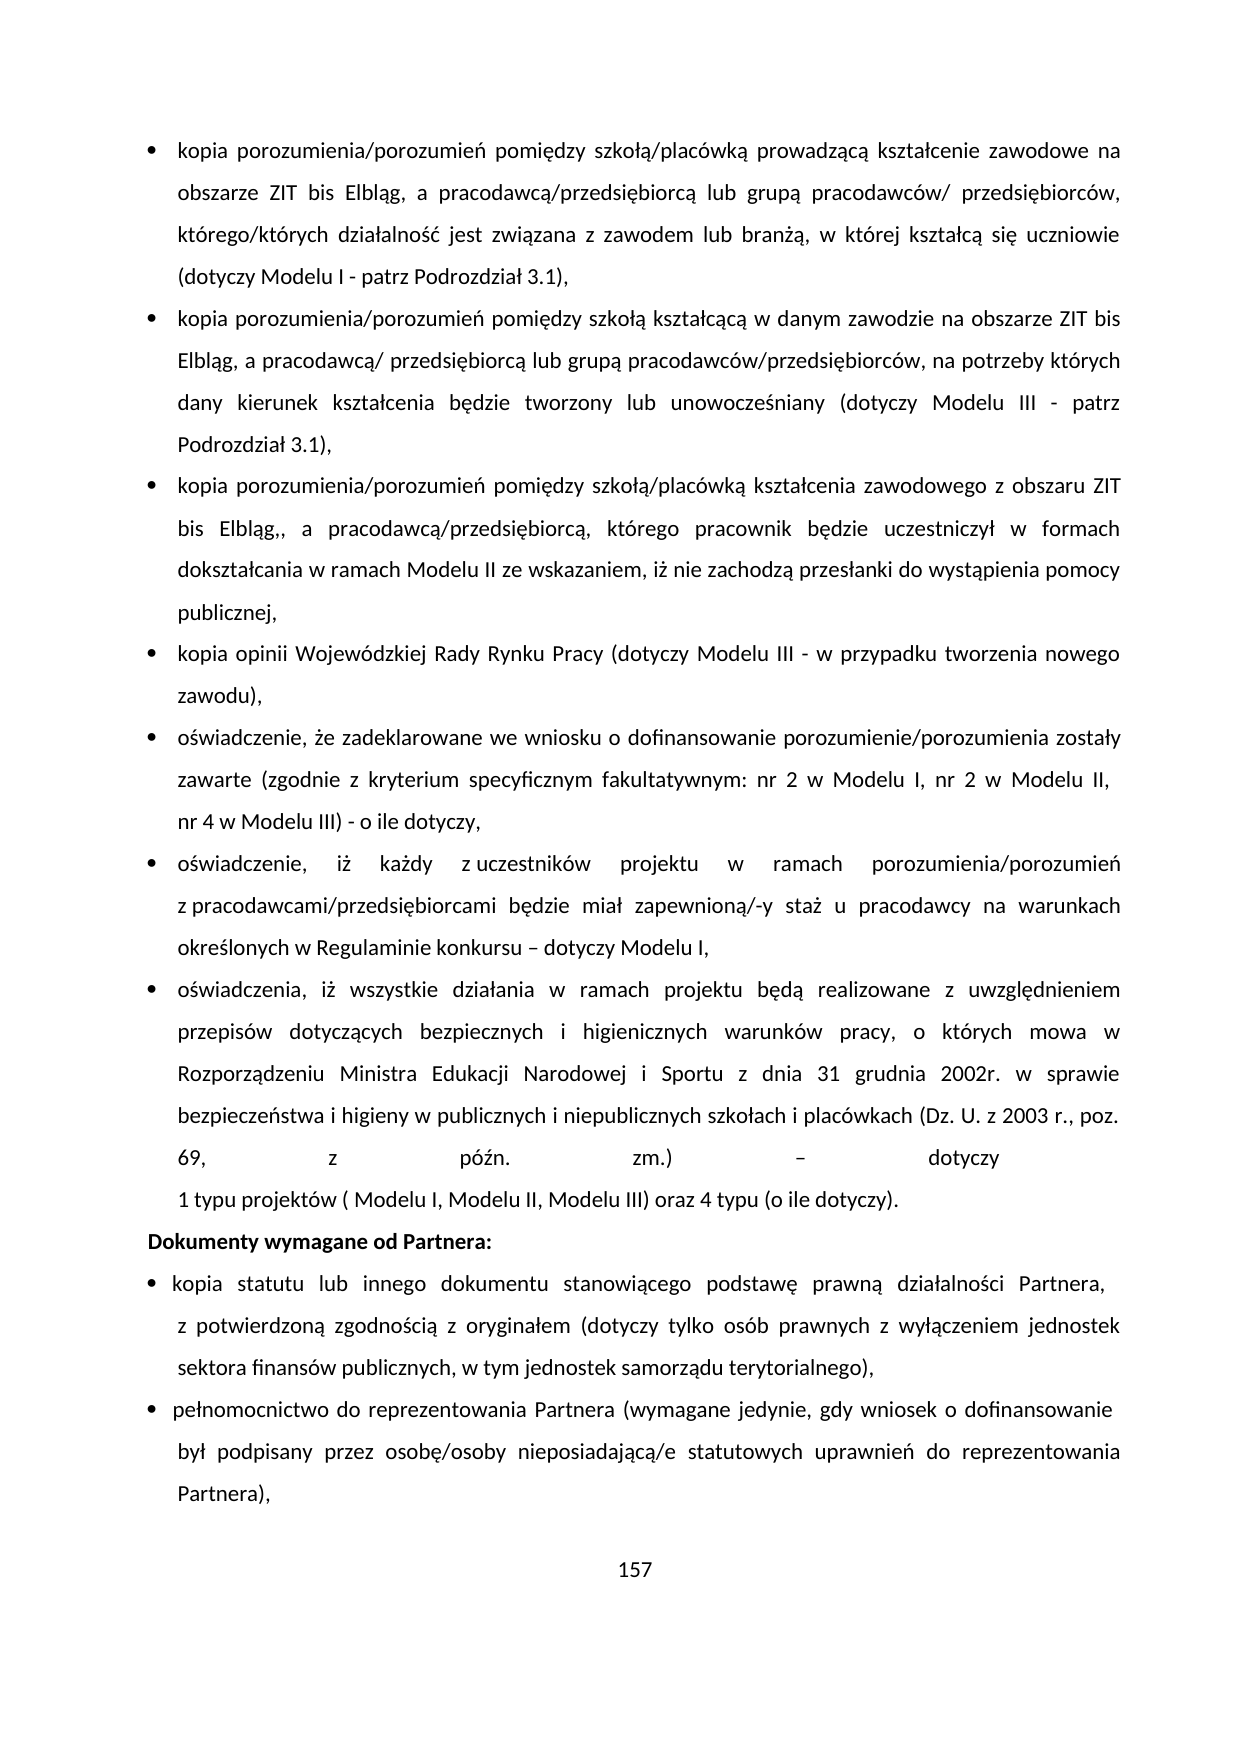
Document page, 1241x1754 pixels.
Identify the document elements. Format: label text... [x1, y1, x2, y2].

text Dokumenty wymagane od Partnera: [148, 1227, 1122, 1255]
list kopia porozumienia/porozumień pomiędzy szkołą/placówką kształcenia zawodowego z obszaru ZIT bis Elbląg,, a pracodawcą/przedsiębiorcą, którego pracownik będzie uczestniczył w formach dokształcania w ramach Modelu II ze wskazaniem, iż nie zachodzą przesłanki do wystąpienia pomocy publicznej, [148, 472, 1122, 626]
list oświadczenie, iż każdy z uczestników projektu w ramach porozumienia/porozumień z pracodawcami/przedsiębiorcami będzie miał zapewnioną/-y staż u pracodawcy na warunkach określonych w Regulaminie konkursu – dotyczy Modelu I, [148, 849, 1122, 961]
list kopia opinii Wojewódzkiej Rady Rynku Pracy (dotyczy Modelu III - w przypadku tworzenia nowego zawodu), [148, 639, 1122, 709]
text kopia statutu lub innego dokumentu stanowiącego podstawę prawną działalności Partnera, z potwierdzoną zgodnością z oryginałem (dotyczy tylko osób prawnych z wyłączeniem jednostek sektora finansów publicznych, w tym jednostek samorządu terytorialnego), [148, 1269, 1122, 1381]
list kopia porozumienia/porozumień pomiędzy szkołą/placówką prowadzącą kształcenie zawodowe na obszarze ZIT bis Elbląg, a pracodawcą/przedsiębiorcą lub grupą pracodawców/ przedsiębiorców, którego/których działalność jest związana z zawodem lub branżą, w której kształcą się uczniowie (dotyczy Modelu I - patrz Podrozdział 3.1), [148, 136, 1122, 290]
list oświadczenie, że zadeklarowane we wniosku o dofinansowanie porozumienie/porozumienia zostały zawarte (zgodnie z kryterium specyficznym fakultatywnym: nr 2 w Modelu I, nr 2 w Modelu II, nr 4 w Modelu III) - o ile dotyczy, [148, 723, 1122, 836]
list oświadczenia, iż wszystkie działania w ramach projektu będą realizowane z uwzględnieniem przepisów dotyczących bezpiecznych i higienicznych warunków pracy, o których mowa w Rozporządzeniu Ministra Edukacji Narodowej i Sportu z dnia 31 grudnia 2002r. w sprawie bezpieczeństwa i higieny w publicznych i niepublicznych szkołach i placówkach (Dz. U. z 2003 r., poz. 69, z późn. zm.) – dotyczy 1 typu projektów ( Modelu I, Modelu II, Modelu III) oraz 4 typu (o ile dotyczy). [148, 975, 1122, 1213]
text pełnomocnictwo do reprezentowania Partnera (wymagane jedynie, gdy wniosek o dofinansowanie był podpisany przez osobę/osoby nieposiadającą/e statutowych uprawnień do reprezentowania Partnera), [148, 1395, 1122, 1507]
list kopia porozumienia/porozumień pomiędzy szkołą kształcącą w danym zawodzie na obszarze ZIT bis Elbląg, a pracodawcą/ przedsiębiorcą lub grupą pracodawców/przedsiębiorców, na potrzeby których dany kierunek kształcenia będzie tworzony lub unowocześniany (dotyczy Modelu III - patrz Podrozdział 3.1), [148, 304, 1122, 458]
